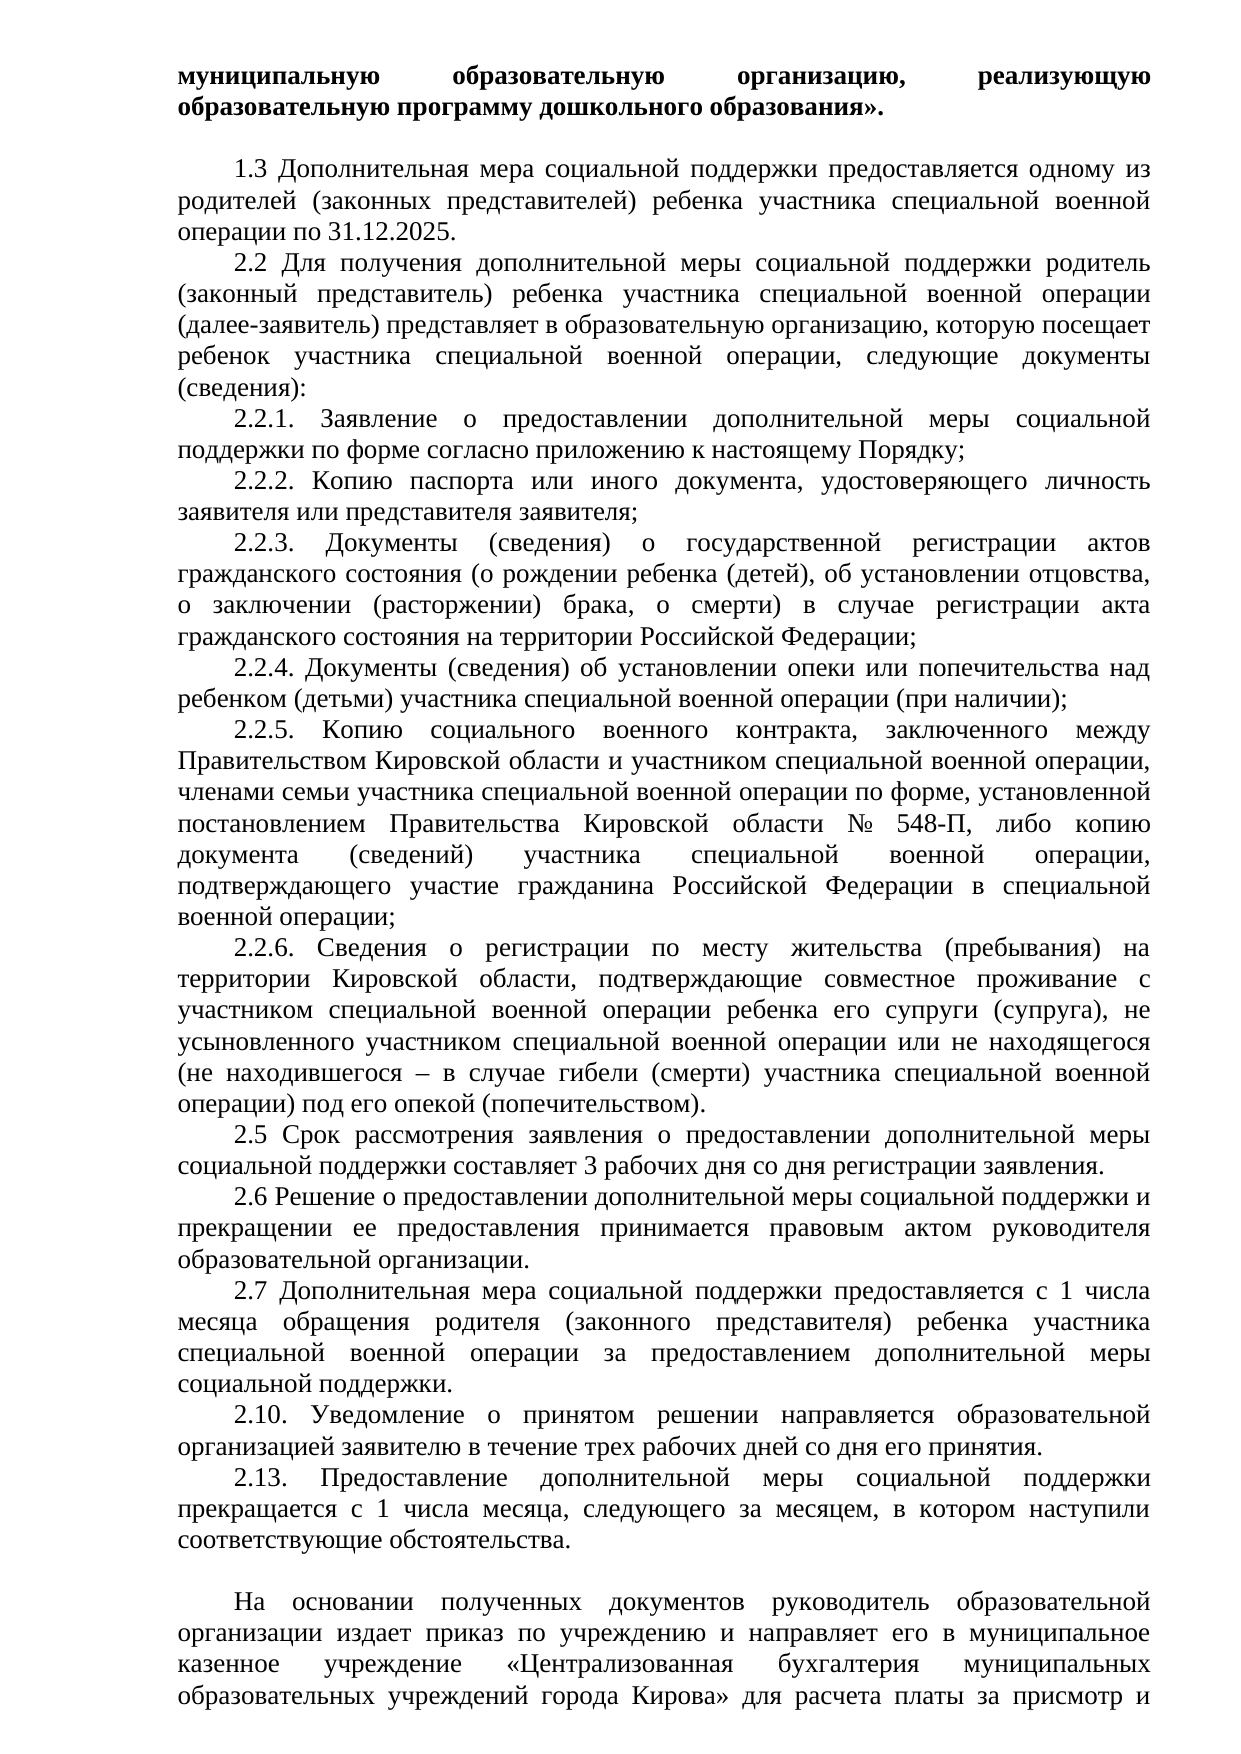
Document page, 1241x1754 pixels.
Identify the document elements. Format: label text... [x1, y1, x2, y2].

text 2.2.3. Документы (сведения) о государственной регистрации актов гражданского состояния (о рождении ребенка (детей), об установлении отцовства, о заключении (расторжении) брака, о смерти) в случае регистрации акта гражданского состояния на территории Российской Федерации; [177, 526, 1152, 651]
text 2.2.5. Копию социального военного контракта, заключенного между Правительством Кировской области и участником специальной военной операции, членами семьи участника специальной военной операции по форме, установленной постановлением Правительства Кировской области № 548-П, либо копию документа (сведений) участника специальной военной операции, подтверждающего участие гражданина Российской Федерации в специальной военной операции; [177, 713, 1152, 931]
text 2.7 Дополнительная мера социальной поддержки предоставляется с 1 числа месяца обращения родителя (законного представителя) ребенка участника специальной военной операции за предоставлением дополнительной меры социальной поддержки. [177, 1274, 1152, 1398]
text 2.13. Предоставление дополнительной меры социальной поддержки прекращается с 1 числа месяца, следующего за месяцем, в котором наступили соответствующие обстоятельства. [177, 1461, 1152, 1554]
text 2.2.1. Заявление о предоставлении дополнительной меры социальной поддержки по форме согласно приложению к настоящему Порядку; [177, 402, 1152, 464]
text 2.2.4. Документы (сведения) об установлении опеки или попечительства над ребенком (детьми) участника специальной военной операции (при наличии); [177, 651, 1152, 713]
text 2.10. Уведомление о принятом решении направляется образовательной организацией заявителю в течение трех рабочих дней со дня его принятия. [177, 1398, 1152, 1461]
text 1.3 Дополнительная мера социальной поддержки предоставляется одному из родителей (законных представителей) ребенка участника специальной военной операции по 31.12.2025. [177, 153, 1152, 246]
text 2.2.2. Копию паспорта или иного документа, удостоверяющего личность заявителя или представителя заявителя; [177, 464, 1152, 526]
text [177, 59, 1152, 121]
text 2.2.6. Сведения о регистрации по месту жительства (пребывания) на территории Кировской области, подтверждающие совместное проживание с участником специальной военной операции ребенка его супруги (супруга), не усыновленного участником специальной военной операции или не находящегося (не находившегося – в случае гибели (смерти) участника специальной военной операции) под его опекой (попечительством). [177, 931, 1152, 1118]
text 2.2 Для получения дополнительной меры социальной поддержки родитель (законный представитель) ребенка участника специальной военной операции (далее-заявитель) представляет в образовательную организацию, которую посещает ребенок участника специальной военной операции, следующие документы (сведения): [177, 246, 1152, 402]
text 2.6 Решение о предоставлении дополнительной меры социальной поддержки и прекращении ее предоставления принимается правовым актом руководителя образовательной организации. [177, 1180, 1152, 1274]
text 2.5 Срок рассмотрения заявления о предоставлении дополнительной меры социальной поддержки составляет 3 рабочих дня со дня регистрации заявления. [177, 1118, 1152, 1180]
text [177, 1585, 1152, 1710]
